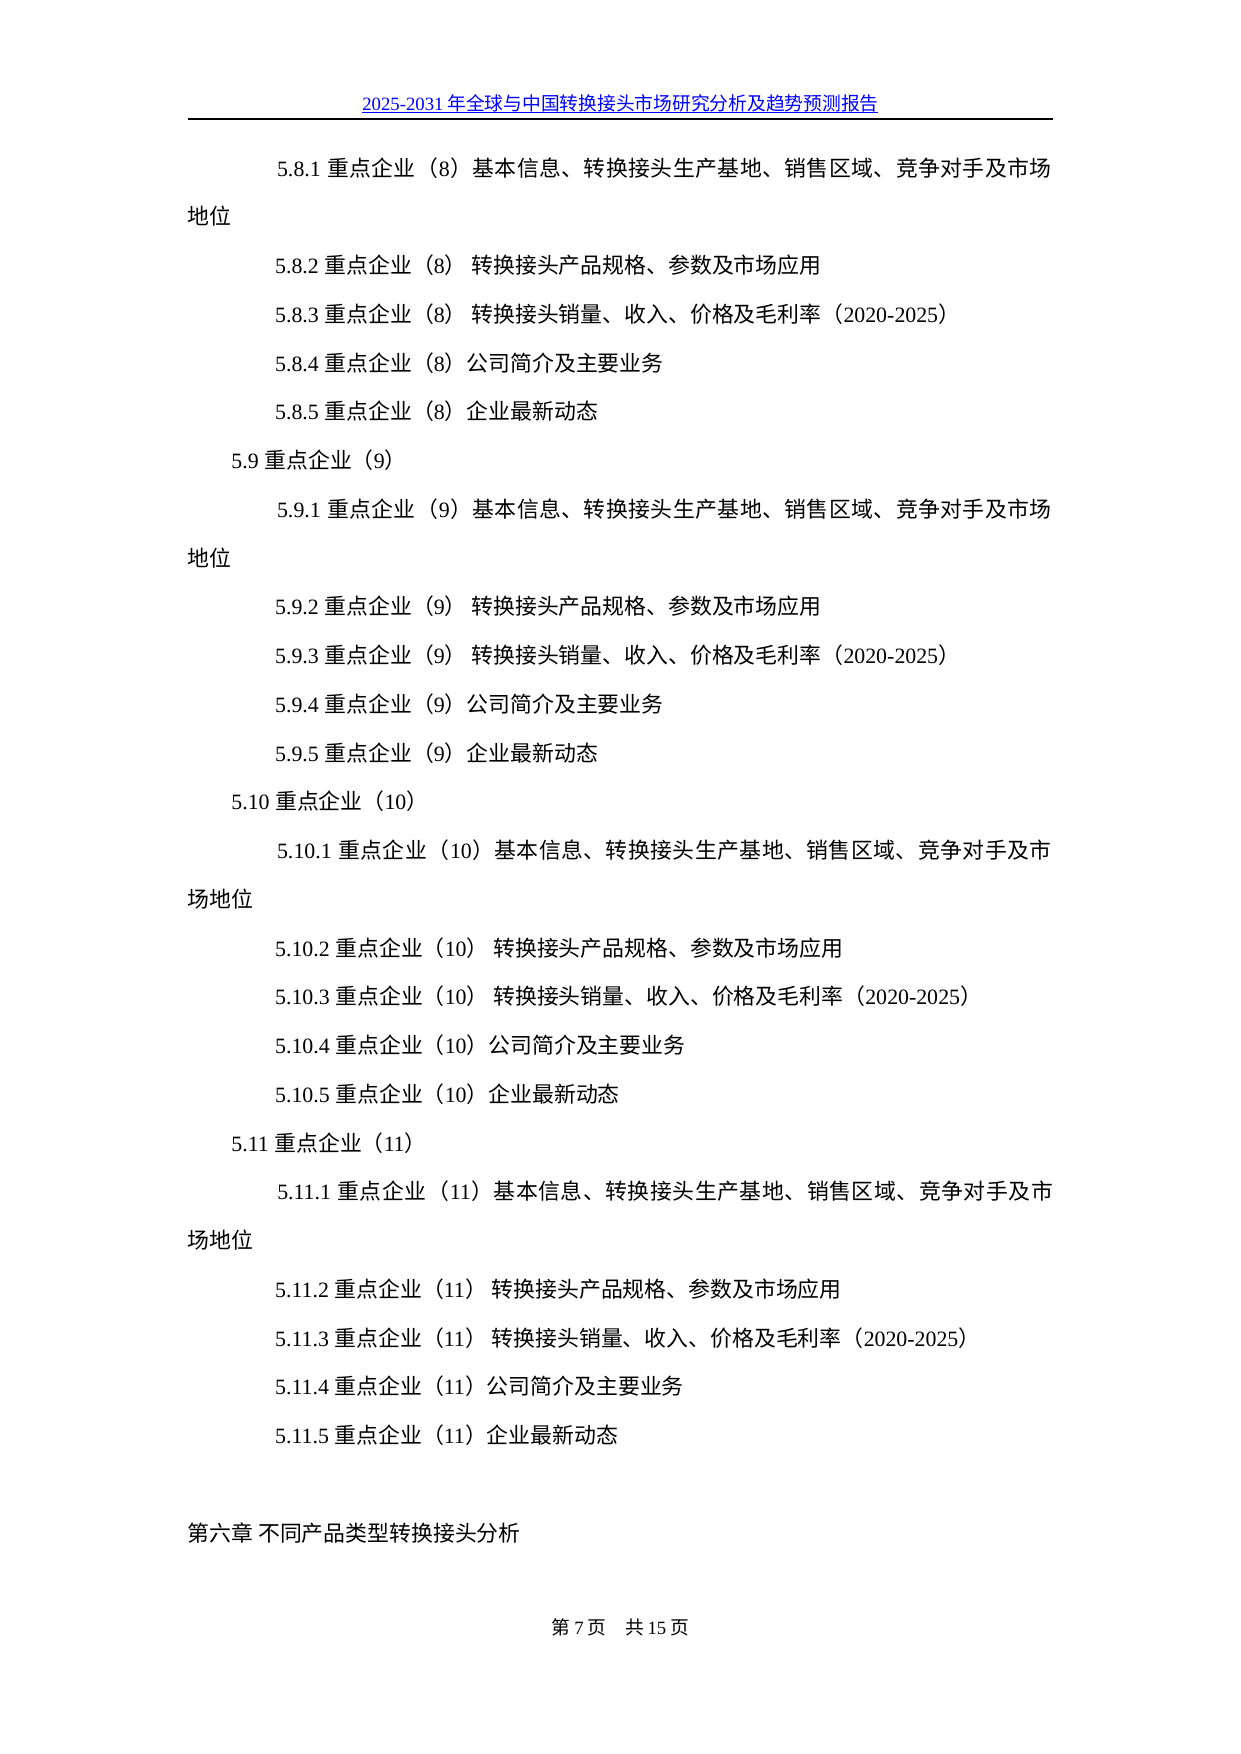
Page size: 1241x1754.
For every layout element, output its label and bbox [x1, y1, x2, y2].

text [187, 150, 1053, 1548]
